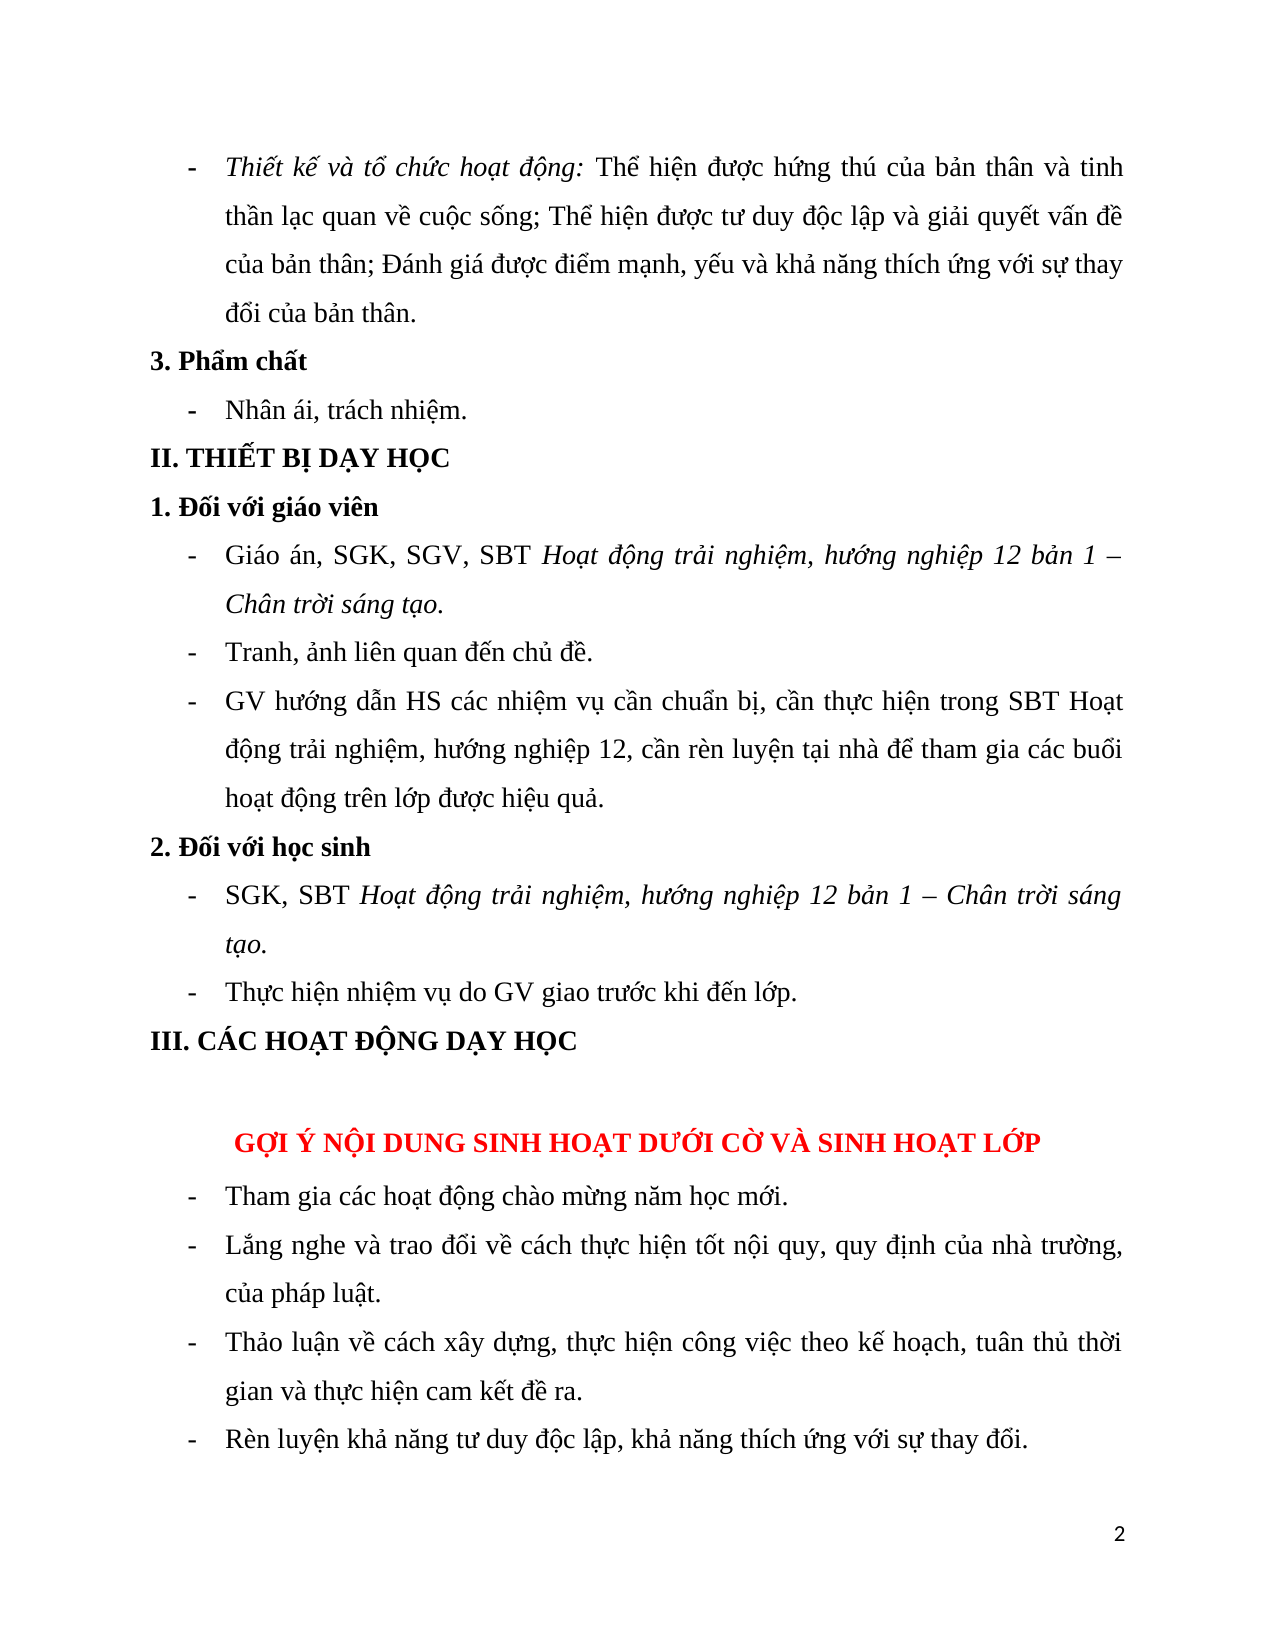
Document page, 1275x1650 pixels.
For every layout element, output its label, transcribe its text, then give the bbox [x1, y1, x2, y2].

text III. CÁC HOẠT ĐỘNG DẠY HỌC [150, 1024, 1125, 1056]
list Thảo luận về cách xây dựng, thực hiện công việc theo kế hoạch, tuân thủ thời gian và thực hiện cam kết đề ra. [187, 1325, 1125, 1406]
list Rèn luyện khả năng tư duy độc lập, khả năng thích ứng với sự thay đổi. [187, 1422, 1125, 1454]
list Giáo án, SGK, SGV, SBT Hoạt động trải nghiệm, hướng nghiệp 12 bản 1 – Chân trời sáng tạo. [187, 538, 1125, 619]
list GV hướng dẫn HS các nhiệm vụ cần chuẩn bị, cần thực hiện trong SBT Hoạt động trải nghiệm, hướng nghiệp 12, cần rèn luyện tại nhà để tham gia các buổi hoạt động trên lớp được hiệu quả. [187, 684, 1125, 813]
text II. THIẾT BỊ DẠY HỌC [150, 441, 1125, 474]
list SGK, SBT Hoạt động trải nghiệm, hướng nghiệp 12 bản 1 – Chân trời sáng tạo. [187, 878, 1125, 959]
text 2. Đối với học sinh [150, 829, 1125, 862]
list Thực hiện nhiệm vụ do GV giao trước khi đến lớp. [187, 975, 1125, 1008]
list Tranh, ảnh liên quan đến chủ đề. [187, 635, 1125, 668]
subtitle GỢI Ý NỘI DUNG SINH HOẠT DƯỚI CỜ VÀ SINH HOẠT LỚP [150, 1126, 1125, 1158]
list Thiết kế và tổ chức hoạt động: Thể hiện được hứng thú của bản thân và tinh thần lạc quan về cuộc sống; Thể hiện được tư duy độc lập và giải quyết vấn đề của bản thân; Đánh giá được điểm mạnh, yếu và khả năng thích ứng với sự thay đổi của bản thân. [187, 150, 1125, 328]
text 1. Đối với giáo viên [150, 490, 1125, 522]
list Nhân ái, trách nhiệm. [187, 393, 1125, 425]
list Tham gia các hoạt động chào mừng năm học mới. [187, 1179, 1125, 1212]
list Lắng nghe và trao đổi về cách thực hiện tốt nội quy, quy định của nhà trường, của pháp luật. [187, 1228, 1125, 1309]
text 3. Phẩm chất [150, 344, 1125, 377]
